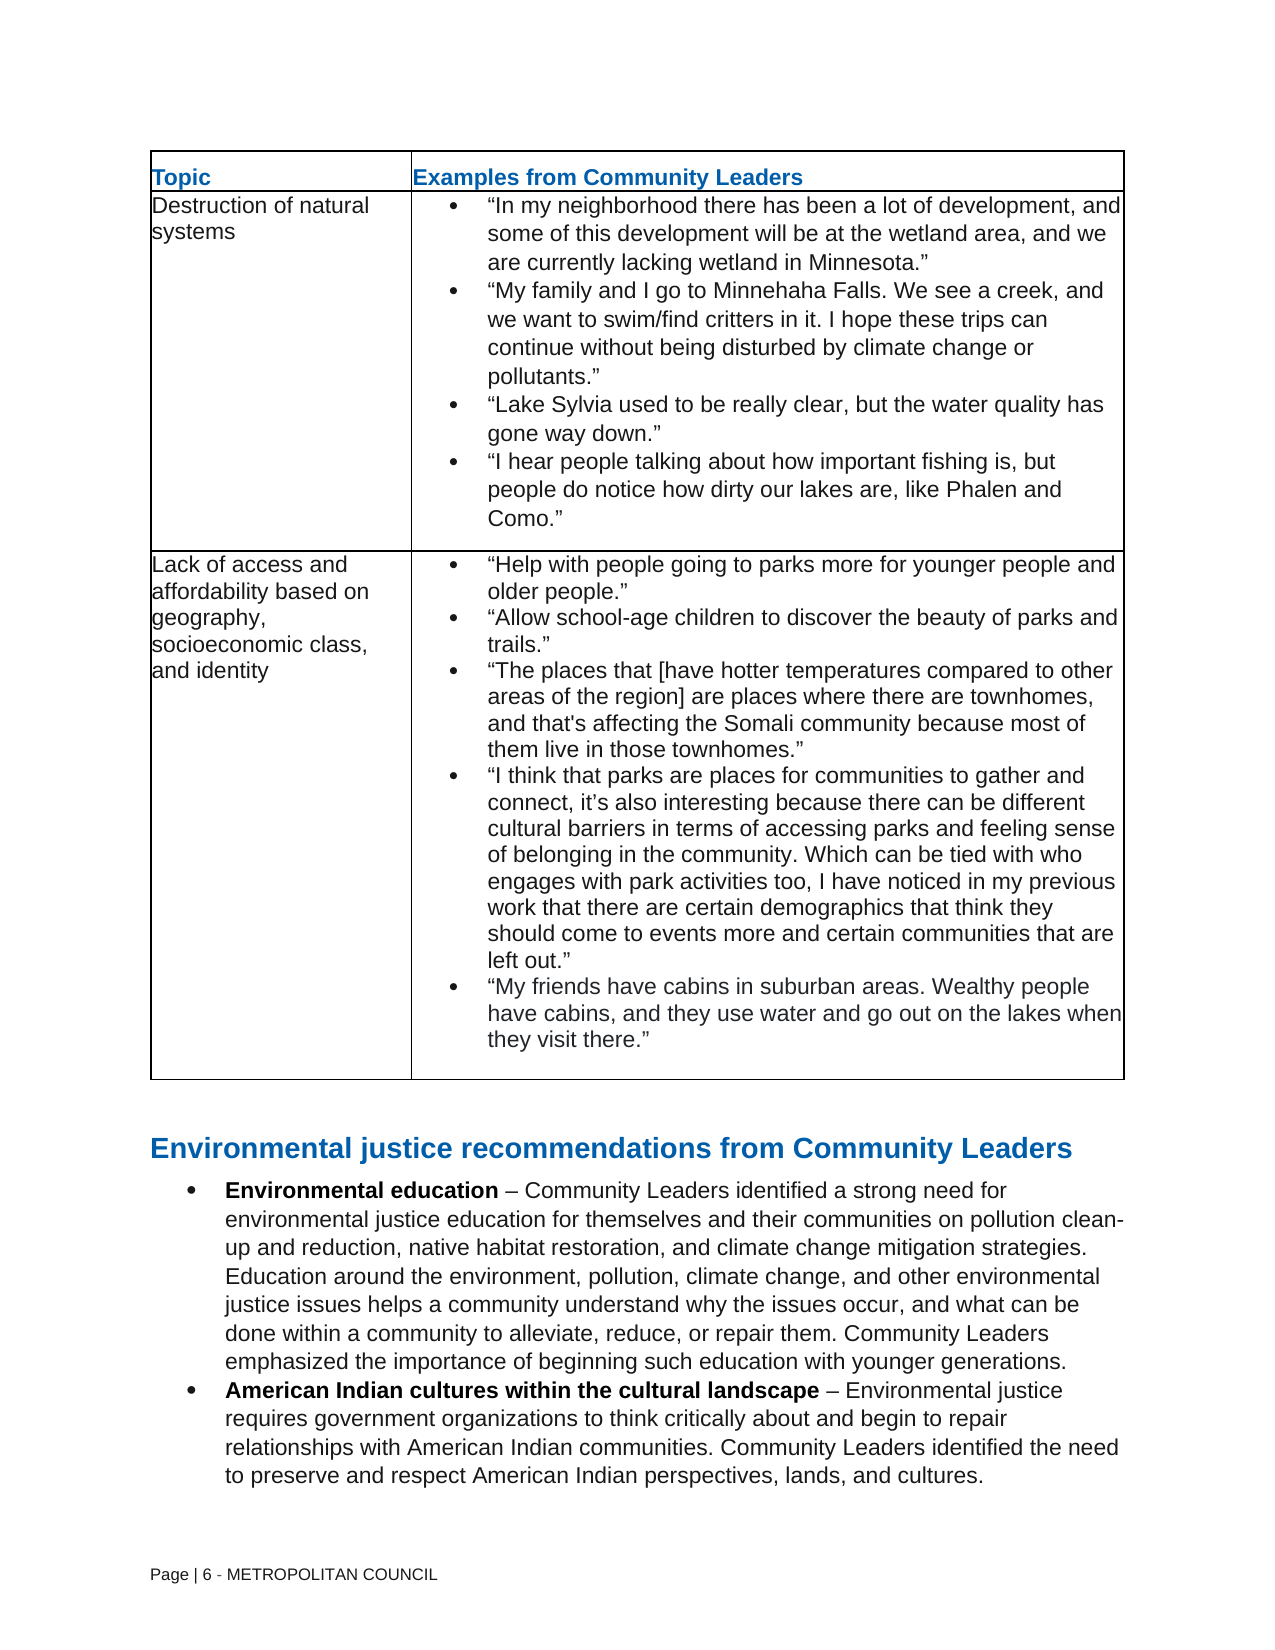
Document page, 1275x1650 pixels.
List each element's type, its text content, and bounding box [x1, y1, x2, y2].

table_header Topic [152, 152, 411, 190]
subtitle Environmental justice recommendations from Community Leaders [150, 1131, 1125, 1165]
table_cell Lack of access and affordability based on geography, socioeconomic class, and identity [152, 552, 411, 1078]
table_cell “Help with people going to parks more for younger people and older people.” “Allow school-age children to discover the beauty of parks and trails.” “The places that [have hotter temperatures compared to other areas of the region] are places where there are townhomes, and that's affecting the Somali community because most of them live in those townhomes.” “I think that parks are places for communities to gather and connect, it’s also interesting because there can be different cultural barriers in terms of accessing parks and feeling sense of belonging in the community. Which can be tied with who engages with park activities too, I have noticed in my previous work that there are certain demographics that think they should come to events more and certain communities that are left out.” “My friends have cabins in suburban areas. Wealthy people have cabins, and they use water and go out on the lakes when they visit there.” [412, 552, 1123, 1078]
table_header Examples from Community Leaders [412, 152, 1123, 190]
table_cell Destruction of natural systems [152, 192, 411, 550]
list American Indian cultures within the cultural landscape – Environmental justice requires government organizations to think critically about and begin to repair relationships with American Indian communities. Community Leaders identified the need to preserve and respect American Indian perspectives, lands, and cultures. [187, 1377, 1125, 1488]
table_cell “In my neighborhood there has been a lot of development, and some of this development will be at the wetland area, and we are currently lacking wetland in Minnesota.” “My family and I go to Minnehaha Falls. We see a creek, and we want to swim/find critters in it. I hope these trips can continue without being disturbed by climate change or pollutants.” “Lake Sylvia used to be really clear, but the water quality has gone way down.” “I hear people talking about how important fishing is, but people do notice how dirty our lakes are, like Phalen and Como.” [412, 192, 1123, 550]
list Environmental education – Community Leaders identified a strong need for environmental justice education for themselves and their communities on pollution clean-up and reduction, native habitat restoration, and climate change mitigation strategies. Education around the environment, pollution, climate change, and other environmental justice issues helps a community understand why the issues occur, and what can be done within a community to alleviate, reduce, or repair them. Community Leaders emphasized the importance of beginning such education with younger generations. [187, 1177, 1125, 1374]
